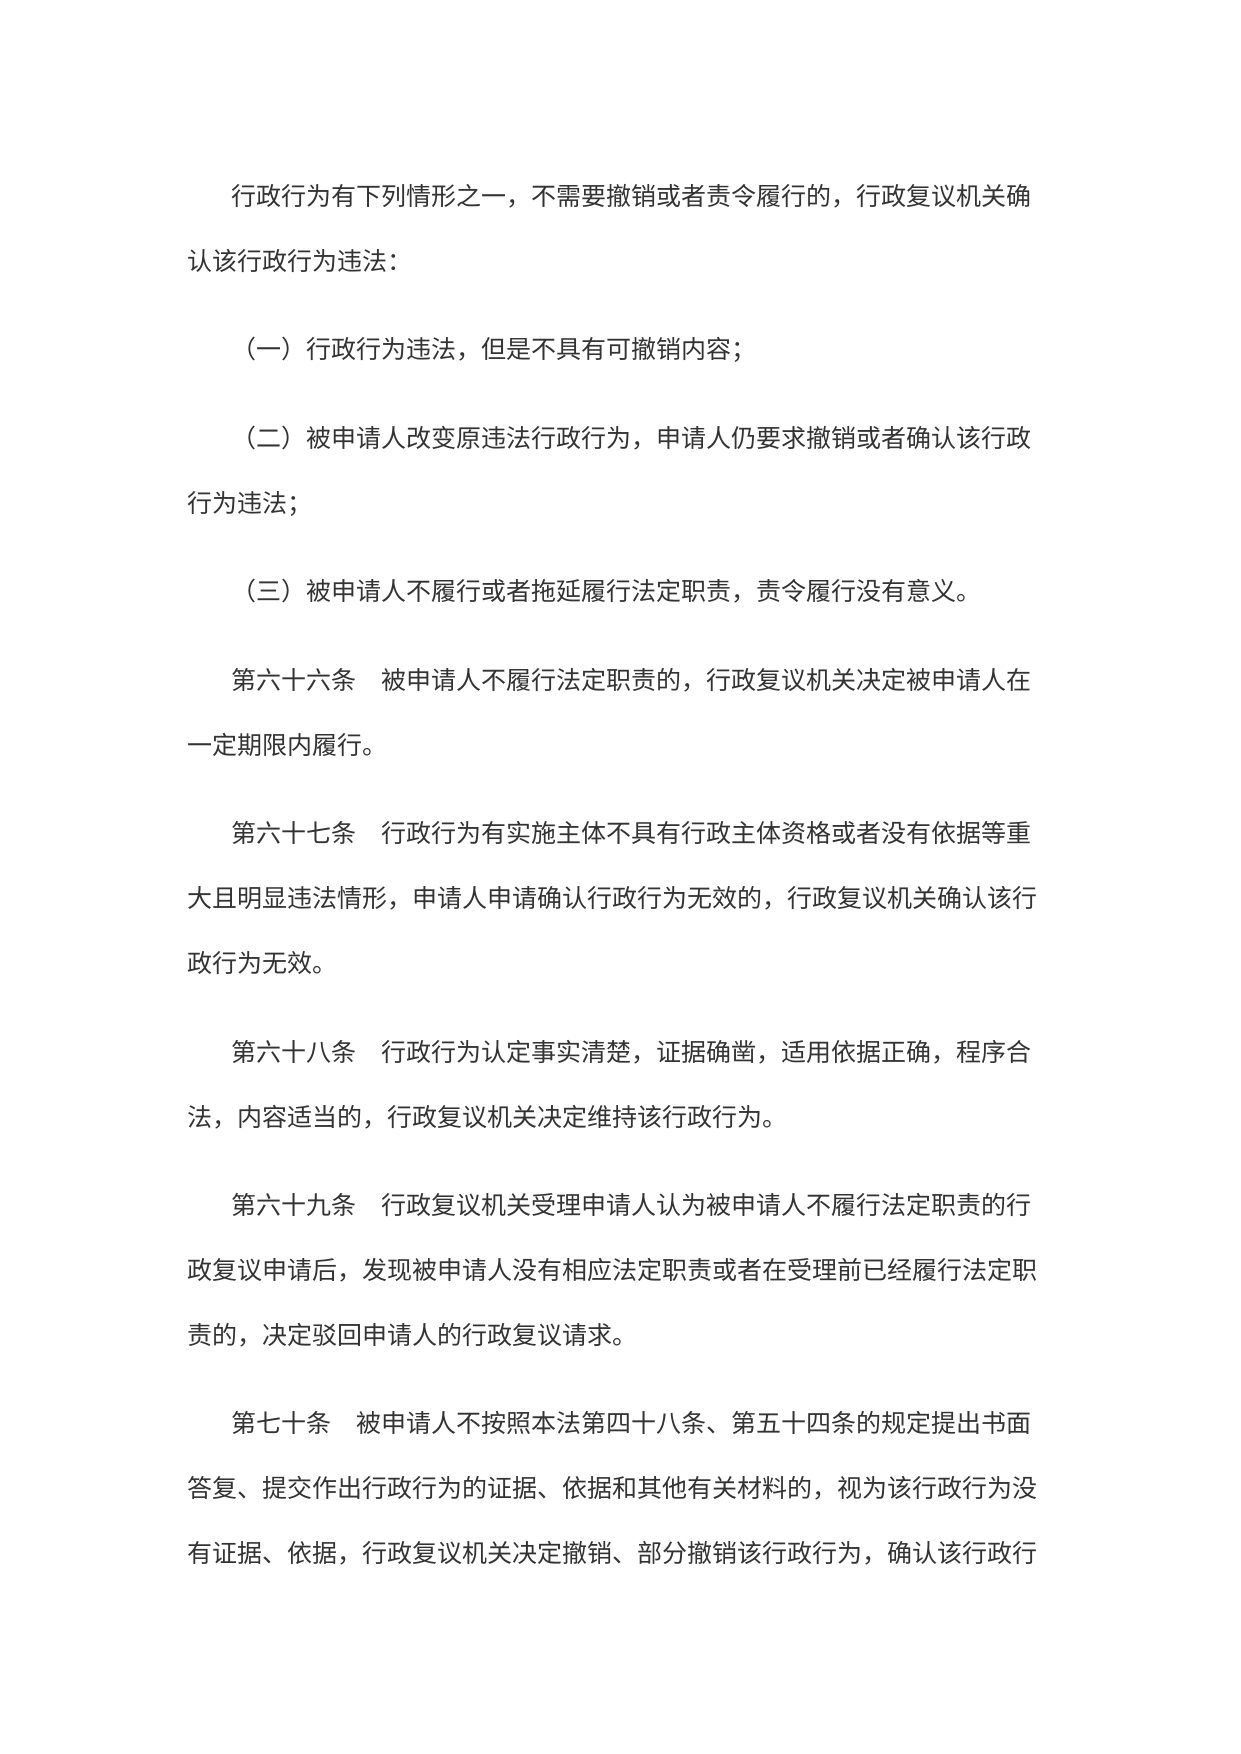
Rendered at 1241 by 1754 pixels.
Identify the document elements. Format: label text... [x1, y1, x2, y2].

text （三）被申请人不履行或者拖延履行法定职责，责令履行没有意义。 [187, 557, 1053, 622]
text （一）行政行为违法，但是不具有可撤销内容； [187, 315, 1053, 380]
text 第六十七条 行政行为有实施主体不具有行政主体资格或者没有依据等重大且明显违法情形，申请人申请确认行政行为无效的，行政复议机关确认该行政行为无效。 [187, 799, 1053, 994]
text 第六十九条 行政复议机关受理申请人认为被申请人不履行法定职责的行政复议申请后，发现被申请人没有相应法定职责或者在受理前已经履行法定职责的，决定驳回申请人的行政复议请求。 [187, 1171, 1053, 1366]
text （二）被申请人改变原违法行政行为，申请人仍要求撤销或者确认该行政行为违法； [187, 404, 1053, 534]
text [187, 1389, 1053, 1584]
text 行政行为有下列情形之一，不需要撤销或者责令履行的，行政复议机关确认该行政行为违法： [187, 162, 1053, 292]
text 第六十六条 被申请人不履行法定职责的，行政复议机关决定被申请人在一定期限内履行。 [187, 646, 1053, 776]
text 第六十八条 行政行为认定事实清楚，证据确凿，适用依据正确，程序合法，内容适当的，行政复议机关决定维持该行政行为。 [187, 1018, 1053, 1148]
